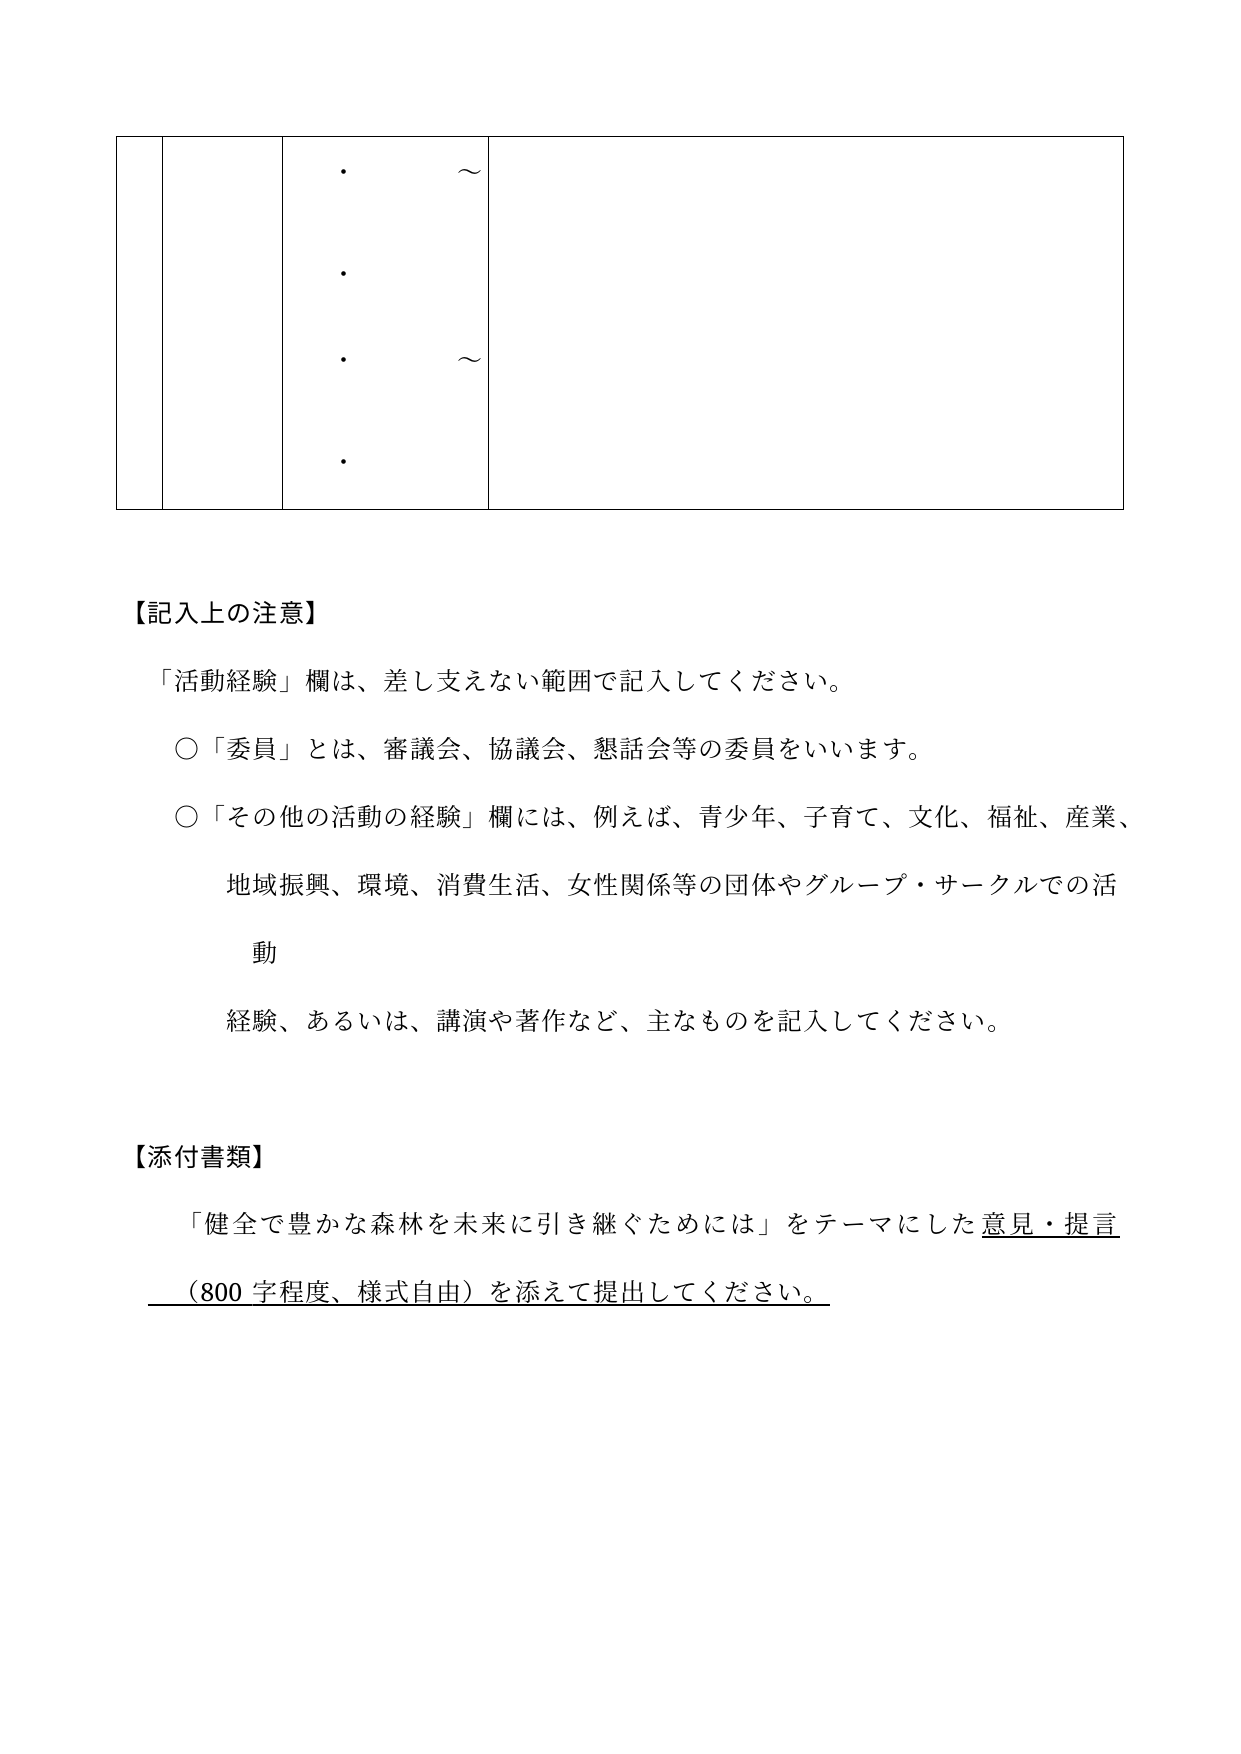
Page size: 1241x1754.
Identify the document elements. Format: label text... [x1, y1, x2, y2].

table_cell [489, 137, 1123, 509]
text ○「その他の活動の経験」欄には、例えば、青少年、子育て、文化、福祉、産業、 [121, 782, 1119, 849]
text 地域振興、環境、消費生活、女性関係等の団体やグループ・サークルでの活動 [200, 849, 1119, 985]
text 「健全で豊かな森林を未来に引き継ぐためには」をテーマにした意見・提言（800字程度、様式自由）を添えて提出してください。 [95, 1189, 1119, 1325]
text ○「委員」とは、審議会、協議会、懇話会等の委員をいいます。 [121, 714, 1119, 782]
text 「活動経験」欄は、差し支えない範囲で記入してください。 [121, 646, 1119, 714]
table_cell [283, 137, 488, 509]
text 【添付書類】 [121, 1121, 1119, 1189]
text 【記入上の注意】 [121, 578, 1119, 646]
text 経験、あるいは、講演や著作など、主なものを記入してください。 [200, 985, 1119, 1053]
